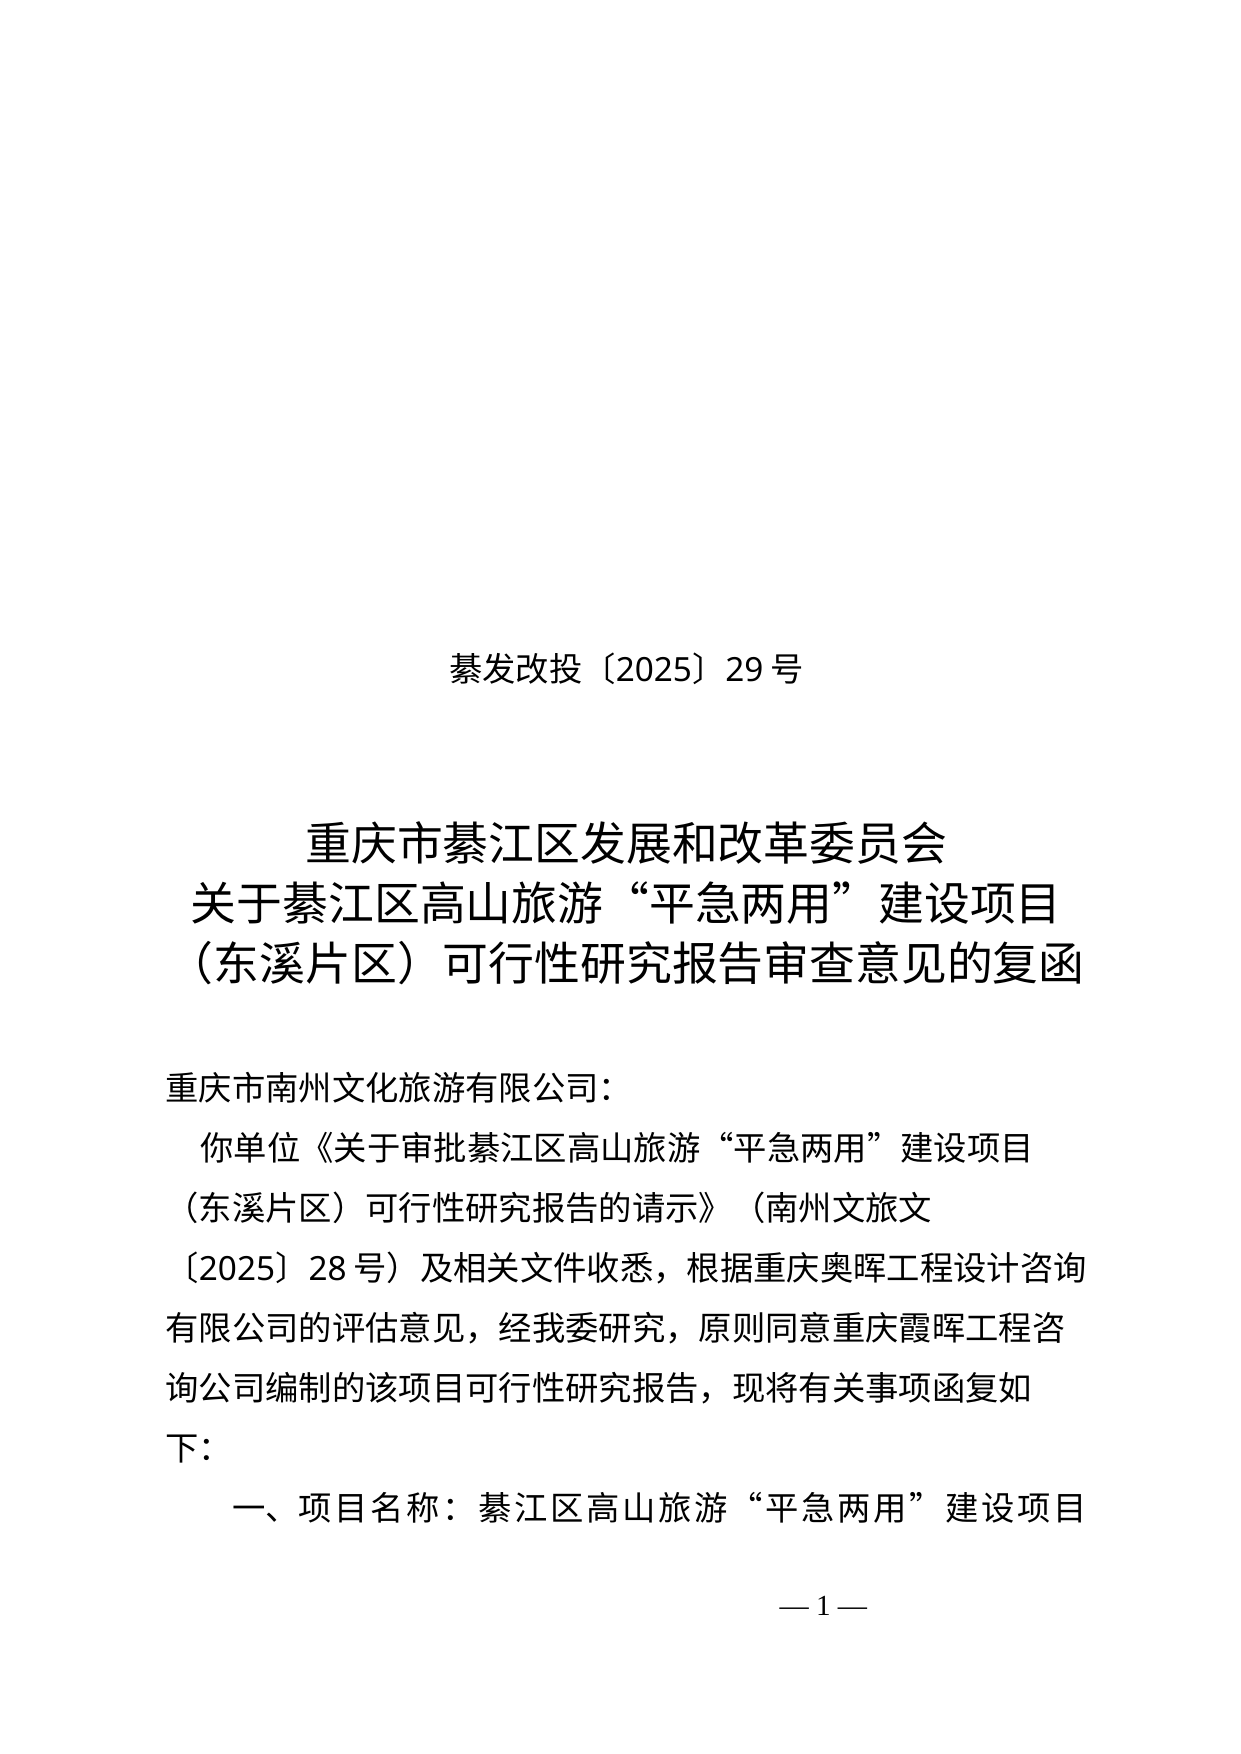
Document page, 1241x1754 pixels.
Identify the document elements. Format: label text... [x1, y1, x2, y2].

text （东溪片区）可行性研究报告审查意见的复函 [165, 932, 1087, 992]
text 重庆市南州文化旅游有限公司： [165, 1052, 1087, 1112]
text 你单位《关于审批綦江区高山旅游“平急两用”建设项目（东溪片区）可行性研究报告的请示》（南州文旅文〔2025〕28号）及相关文件收悉，根据重庆奥晖工程设计咨询有限公司的评估意见，经我委研究，原则同意重庆霞晖工程咨询公司编制的该项目可行性研究报告，现将有关事项函复如下： [165, 1112, 1087, 1472]
text 綦发改投〔2025〕29号 [165, 634, 1087, 693]
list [165, 1472, 1087, 1532]
text 重庆市綦江区发展和改革委员会 [165, 812, 1087, 872]
text 关于綦江区高山旅游“平急两用”建设项目 [165, 872, 1087, 932]
